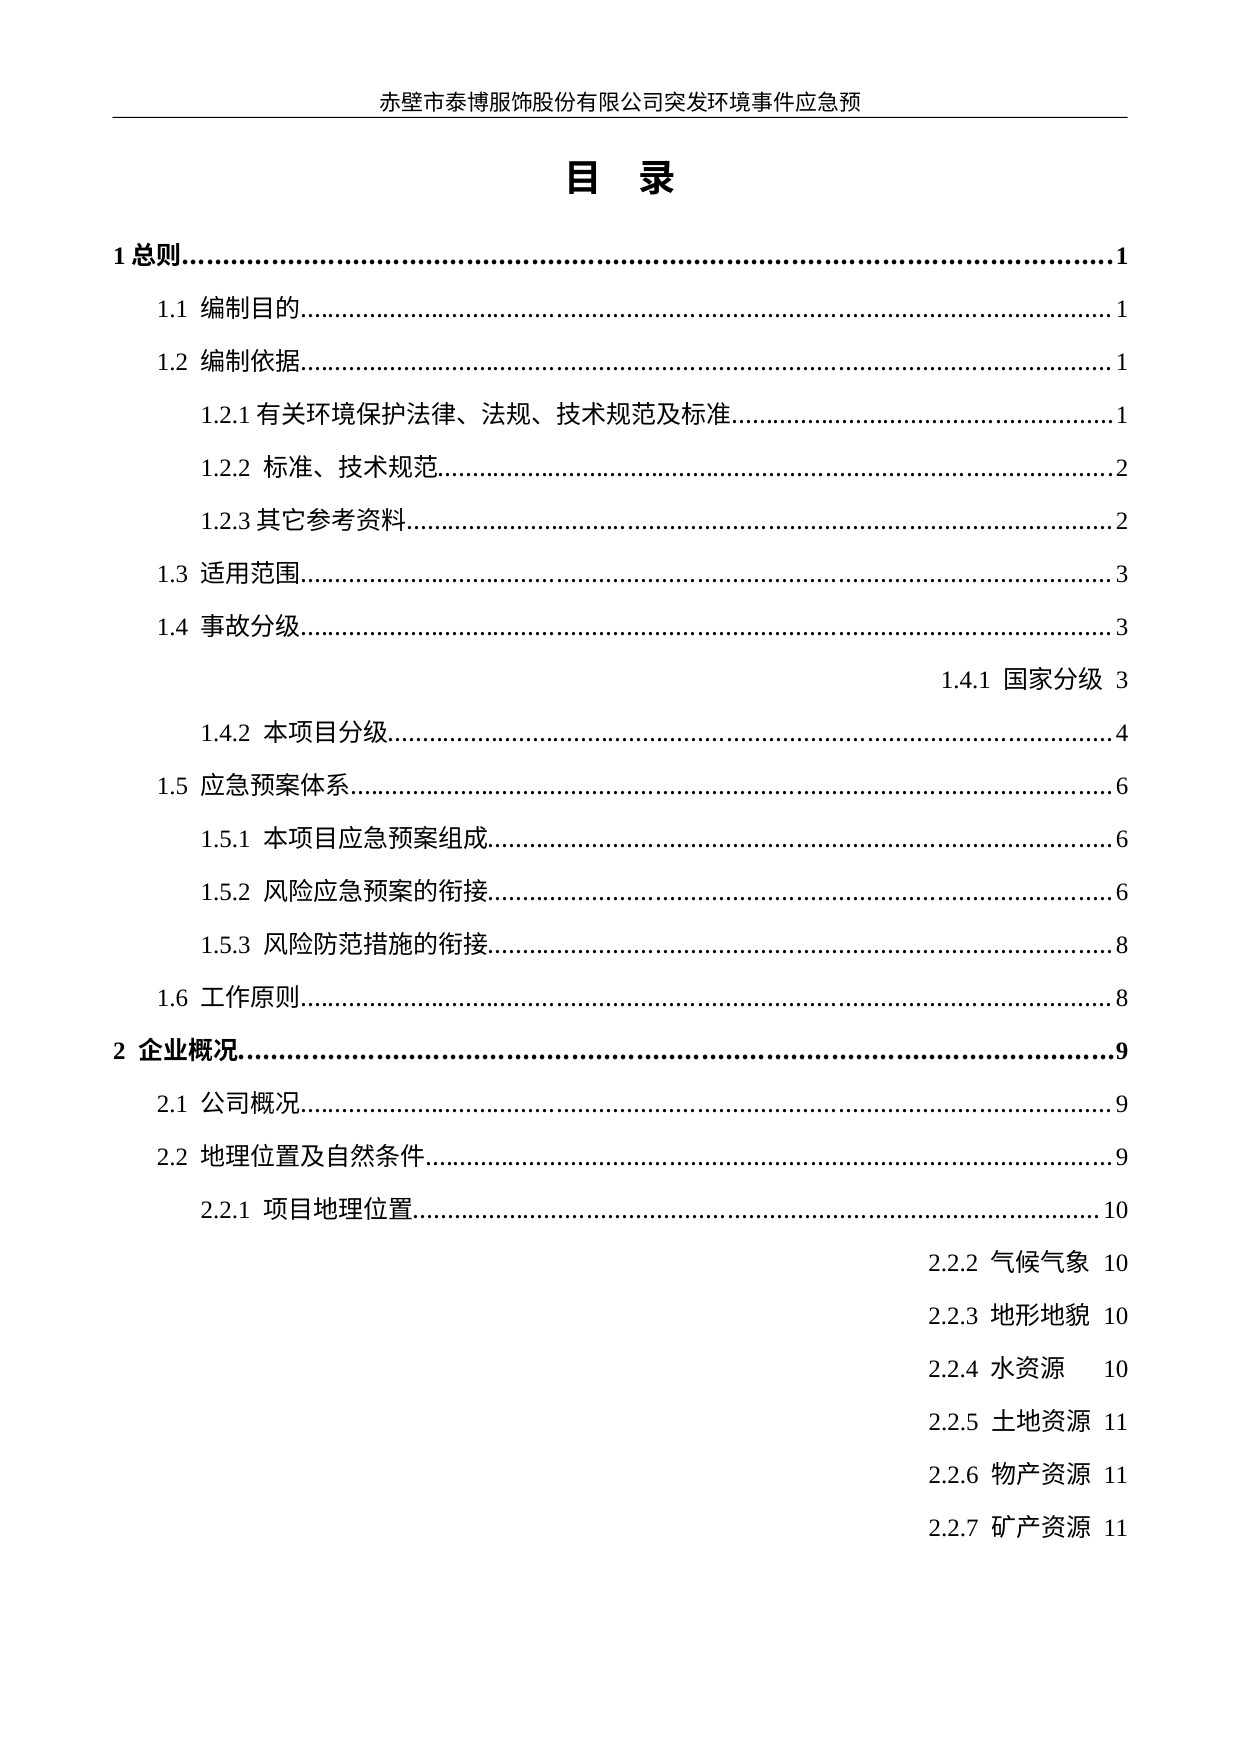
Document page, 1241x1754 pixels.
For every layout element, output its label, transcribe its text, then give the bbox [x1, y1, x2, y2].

text 目 录 [87, 148, 1153, 203]
